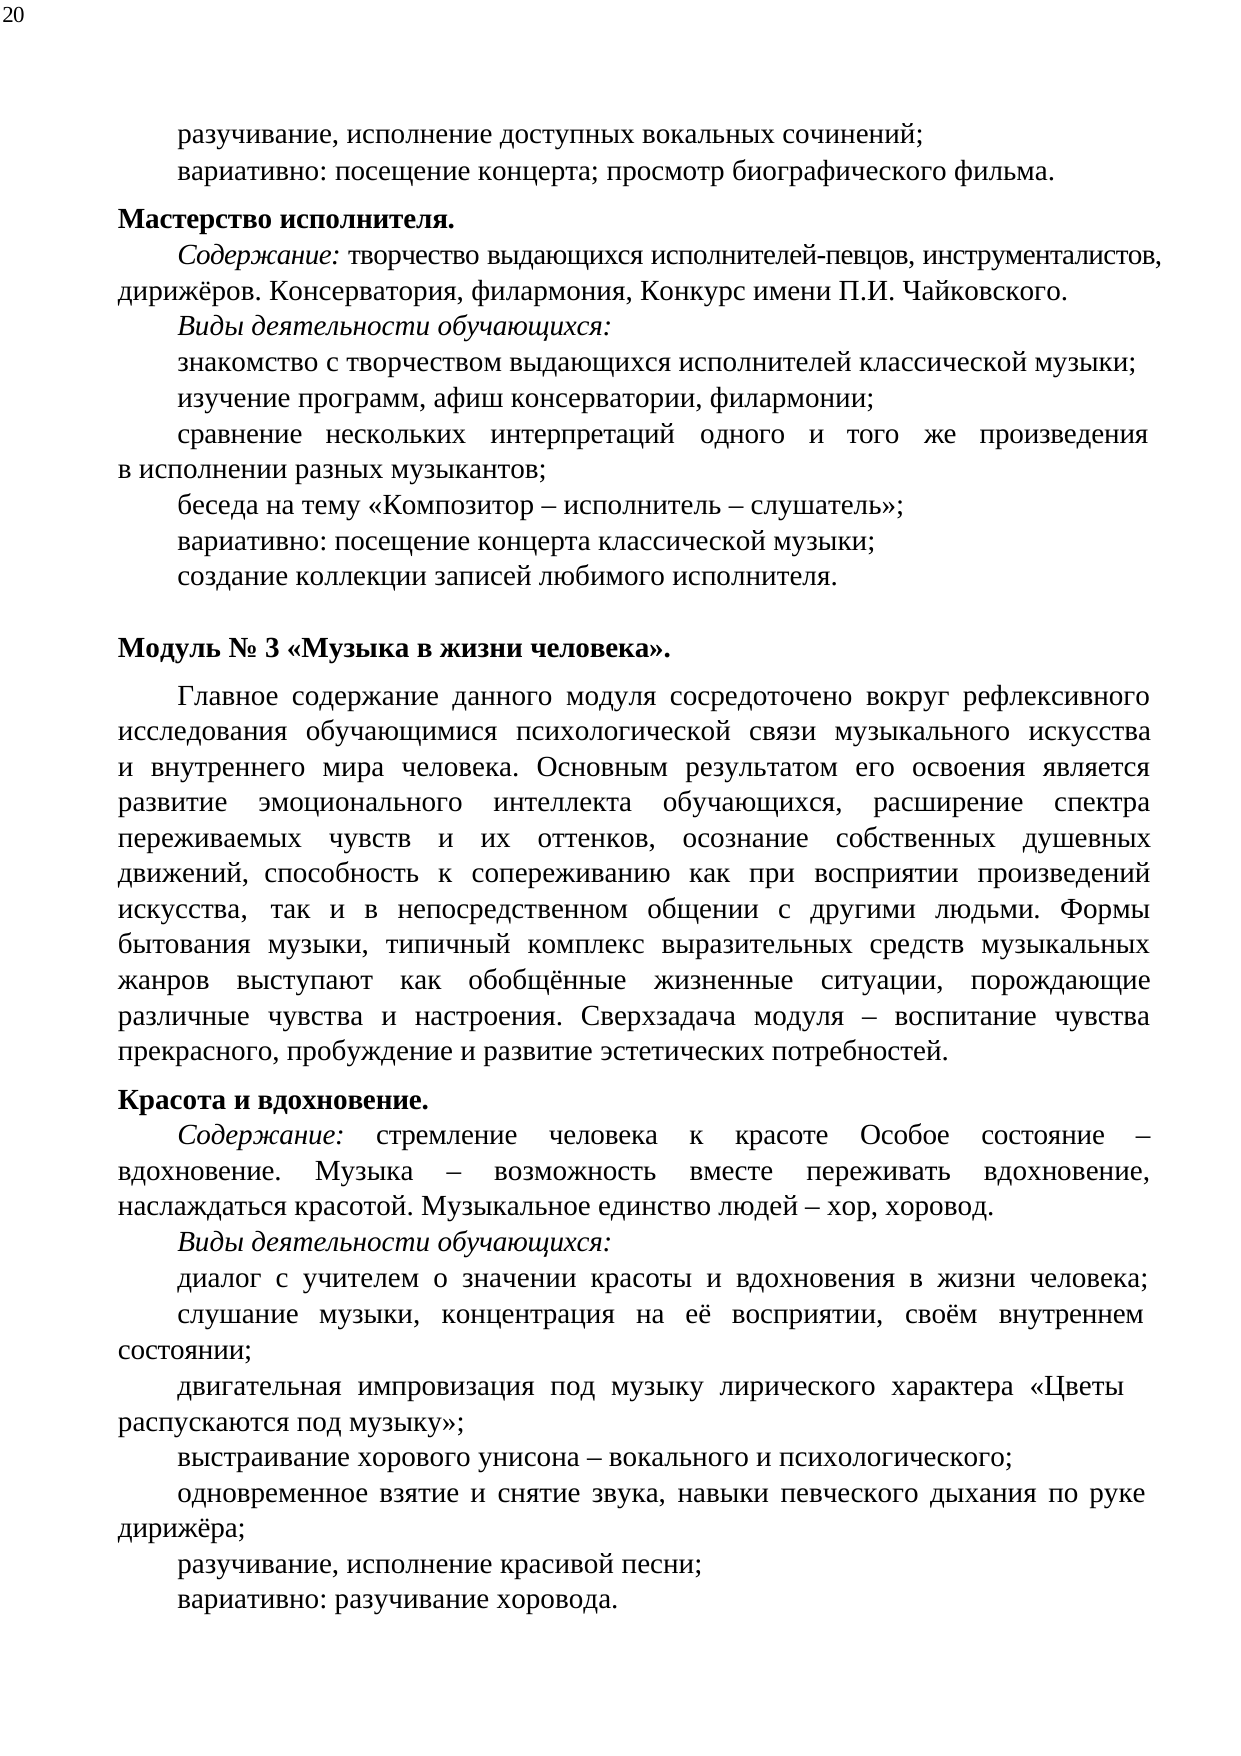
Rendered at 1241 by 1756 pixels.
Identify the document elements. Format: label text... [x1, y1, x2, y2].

text дирижёра; [118, 1510, 1166, 1544]
text диалог с учителем о значении красоты и вдохновения в жизни человека; слушание музыки, концентрация на её восприятии, своём внутреннем [177, 1260, 1150, 1330]
subtitle Мастерство исполнителя. [118, 201, 1166, 235]
text сравнение нескольких интерпретаций одного и того же произведения в исполнении разных музыкантов; [118, 416, 1150, 485]
text разучивание, исполнение доступных вокальных сочинений; вариативно: посещение концерта; просмотр биографического фильма. [177, 117, 1072, 186]
subtitle Модуль № 3 «Музыка в жизни человека». [118, 630, 1166, 663]
text состоянии; [118, 1333, 1166, 1366]
text двигательная импровизация под музыку лирического характера «Цветы распускаются под музыку»; [118, 1368, 1151, 1437]
text Содержание: стремление человека к красоте Особое состояние – вдохновение. Музыка – возможность вместе переживать вдохновение, наслаждаться красотой. Музыкальное единство людей – хор, хоровод. [118, 1117, 1151, 1222]
text Содержание: творчество выдающихся исполнителей-певцов, инструменталистов, дирижёров. Консерватория, филармония, Конкурс имени П.И. Чайковского. [118, 237, 1166, 306]
subtitle Красота и вдохновение. [118, 1082, 1166, 1116]
text беседа на тему «Композитор – исполнитель – слушатель»; вариативно: посещение концерта классической музыки; создание коллекции записей любимого исполнителя. [177, 487, 935, 592]
text Главное содержание данного модуля сосредоточено вокруг рефлексивного исследования обучающимися психологической связи музыкального искусства и внутреннего мира человека. Основным результатом его освоения является развитие эмоционального интеллекта обучающихся, расширение спектра переживаемых чувств и их оттенков, осознание собственных душевных движений, способность к сопереживанию как при восприятии произведений искусства, так и в непосредственном общении с другими людьми. Формы бытования музыки, типичный комплекс выразительных средств музыкальных жанров выступают как обобщённые жизненные ситуации, порождающие различные чувства и настроения. Сверхзадача модуля – воспитание чувства прекрасного, пробуждение и развитие эстетических потребностей. [118, 678, 1151, 1067]
text Виды деятельности обучающихся: [177, 308, 1166, 342]
text разучивание, исполнение красивой песни; вариативно: разучивание хоровода. [177, 1546, 725, 1615]
text Виды деятельности обучающихся: [177, 1224, 1166, 1258]
text знакомство с творчеством выдающихся исполнителей классической музыки; изучение программ, афиш консерватории, филармонии; [177, 344, 1166, 413]
text выстраивание хорового унисона – вокального и психологического; одновременное взятие и снятие звука, навыки певческого дыхания по руке [177, 1439, 1166, 1508]
